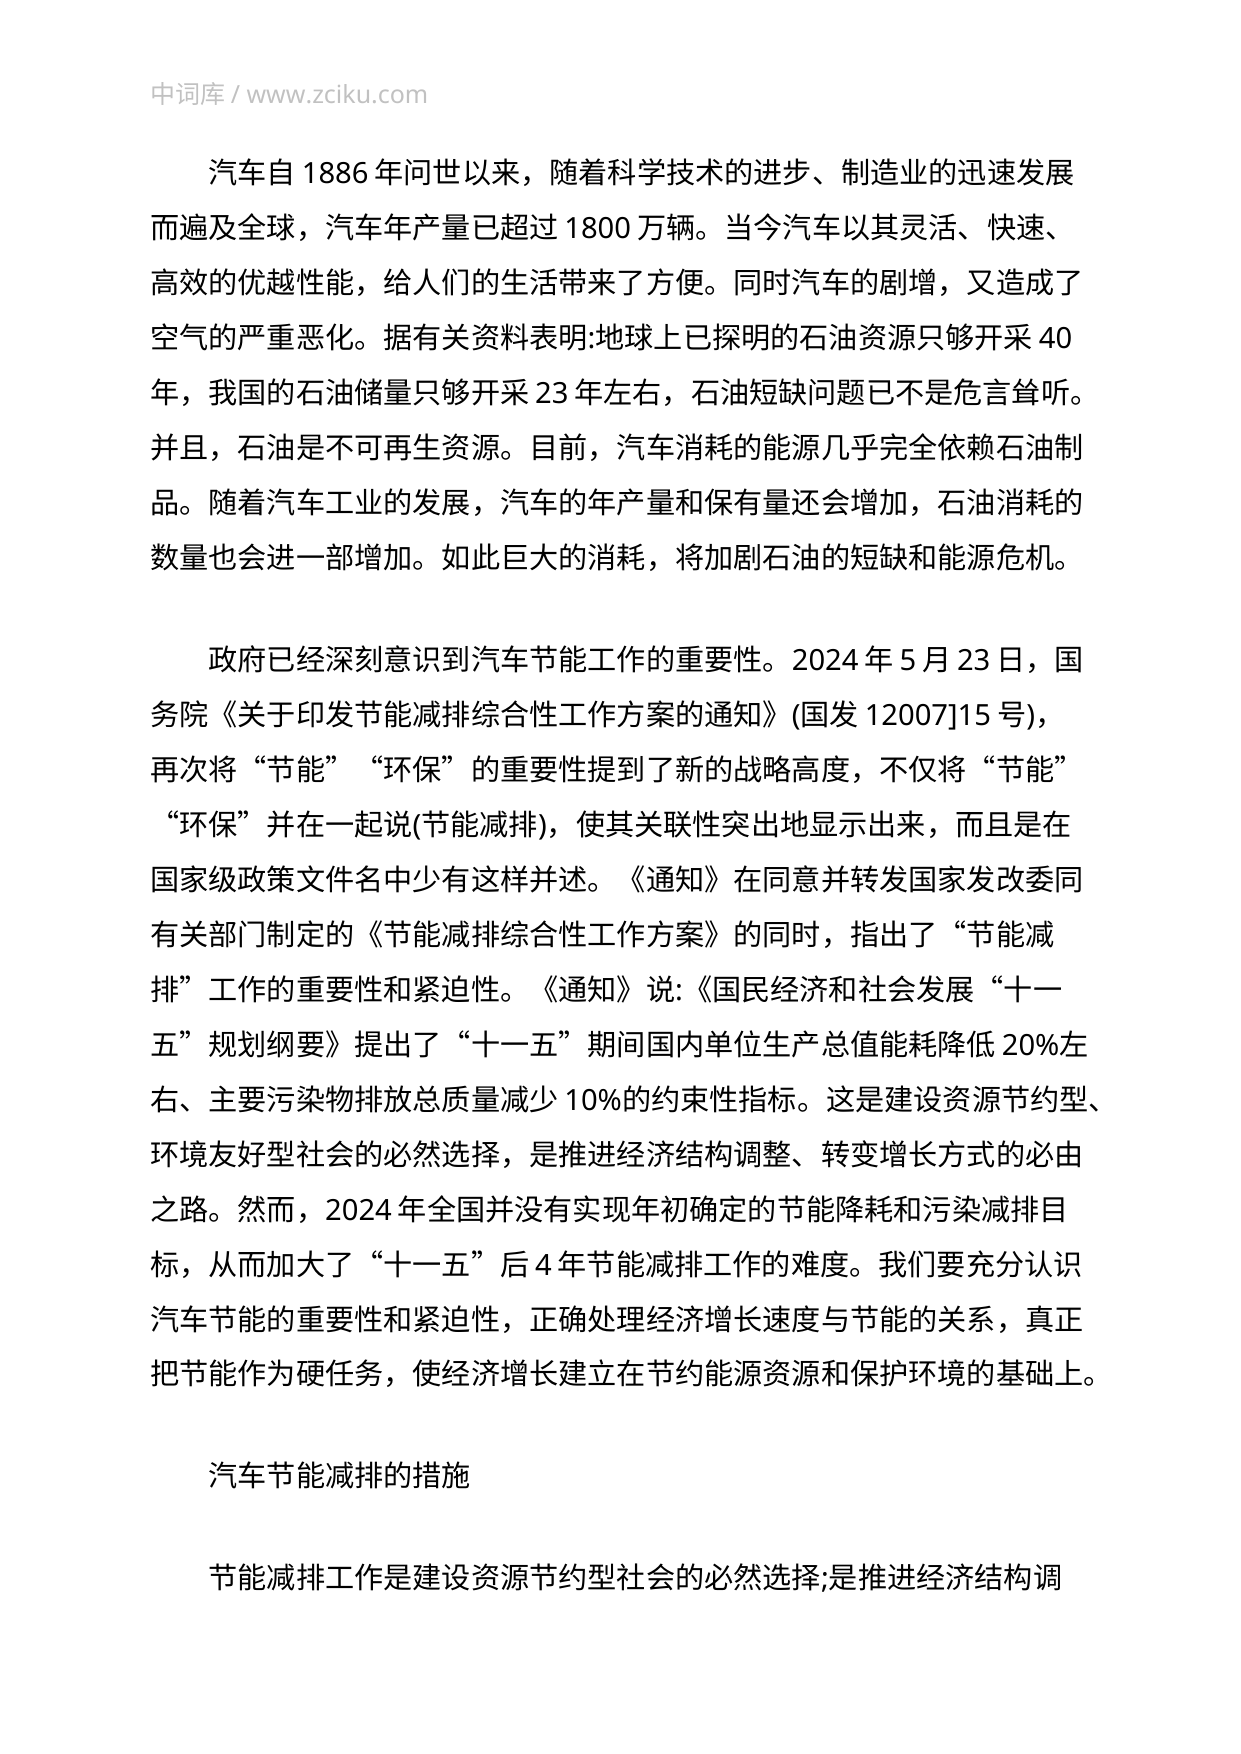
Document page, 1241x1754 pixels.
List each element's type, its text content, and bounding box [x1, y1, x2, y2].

text 汽车节能减排的措施 [150, 1453, 1090, 1495]
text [150, 1554, 1090, 1597]
text 政府已经深刻意识到汽车节能工作的重要性。2024年5月23日，国务院《关于印发节能减排综合性工作方案的通知》(国发12007]15号)，再次将“节能”“环保”的重要性提到了新的战略高度，不仅将“节能”“环保”并在一起说(节能减排)，使其关联性突出地显示出来，而且是在国家级政策文件名中少有这样并述。《通知》在同意并转发国家发改委同有关部门制定的《节能减排综合性工作方案》的同时，指出了“节能减排”工作的重要性和紧迫性。《通知》说:《国民经济和社会发展“十一五”规划纲要》提出了“十一五”期间国内单位生产总值能耗降低20%左右、主要污染物排放总质量减少10%的约束性指标。这是建设资源节约型、环境友好型社会的必然选择，是推进经济结构调整、转变增长方式的必由之路。然而，2024年全国并没有实现年初确定的节能降耗和污染减排目标，从而加大了“十一五”后4年节能减排工作的难度。我们要充分认识汽车节能的重要性和紧迫性，正确处理经济增长速度与节能的关系，真正把节能作为硬任务，使经济增长建立在节约能源资源和保护环境的基础上。 [150, 636, 1090, 1393]
text 汽车自1886年问世以来，随着科学技术的进步、制造业的迅速发展而遍及全球，汽车年产量已超过1800万辆。当今汽车以其灵活、快速、高效的优越性能，给人们的生活带来了方便。同时汽车的剧增，又造成了空气的严重恶化。据有关资料表明:地球上已探明的石油资源只够开采40年，我国的石油储量只够开采23年左右，石油短缺问题已不是危言耸听。并且，石油是不可再生资源。目前，汽车消耗的能源几乎完全依赖石油制品。随着汽车工业的发展，汽车的年产量和保有量还会增加，石油消耗的数量也会进一部增加。如此巨大的消耗，将加剧石油的短缺和能源危机。 [150, 150, 1090, 577]
